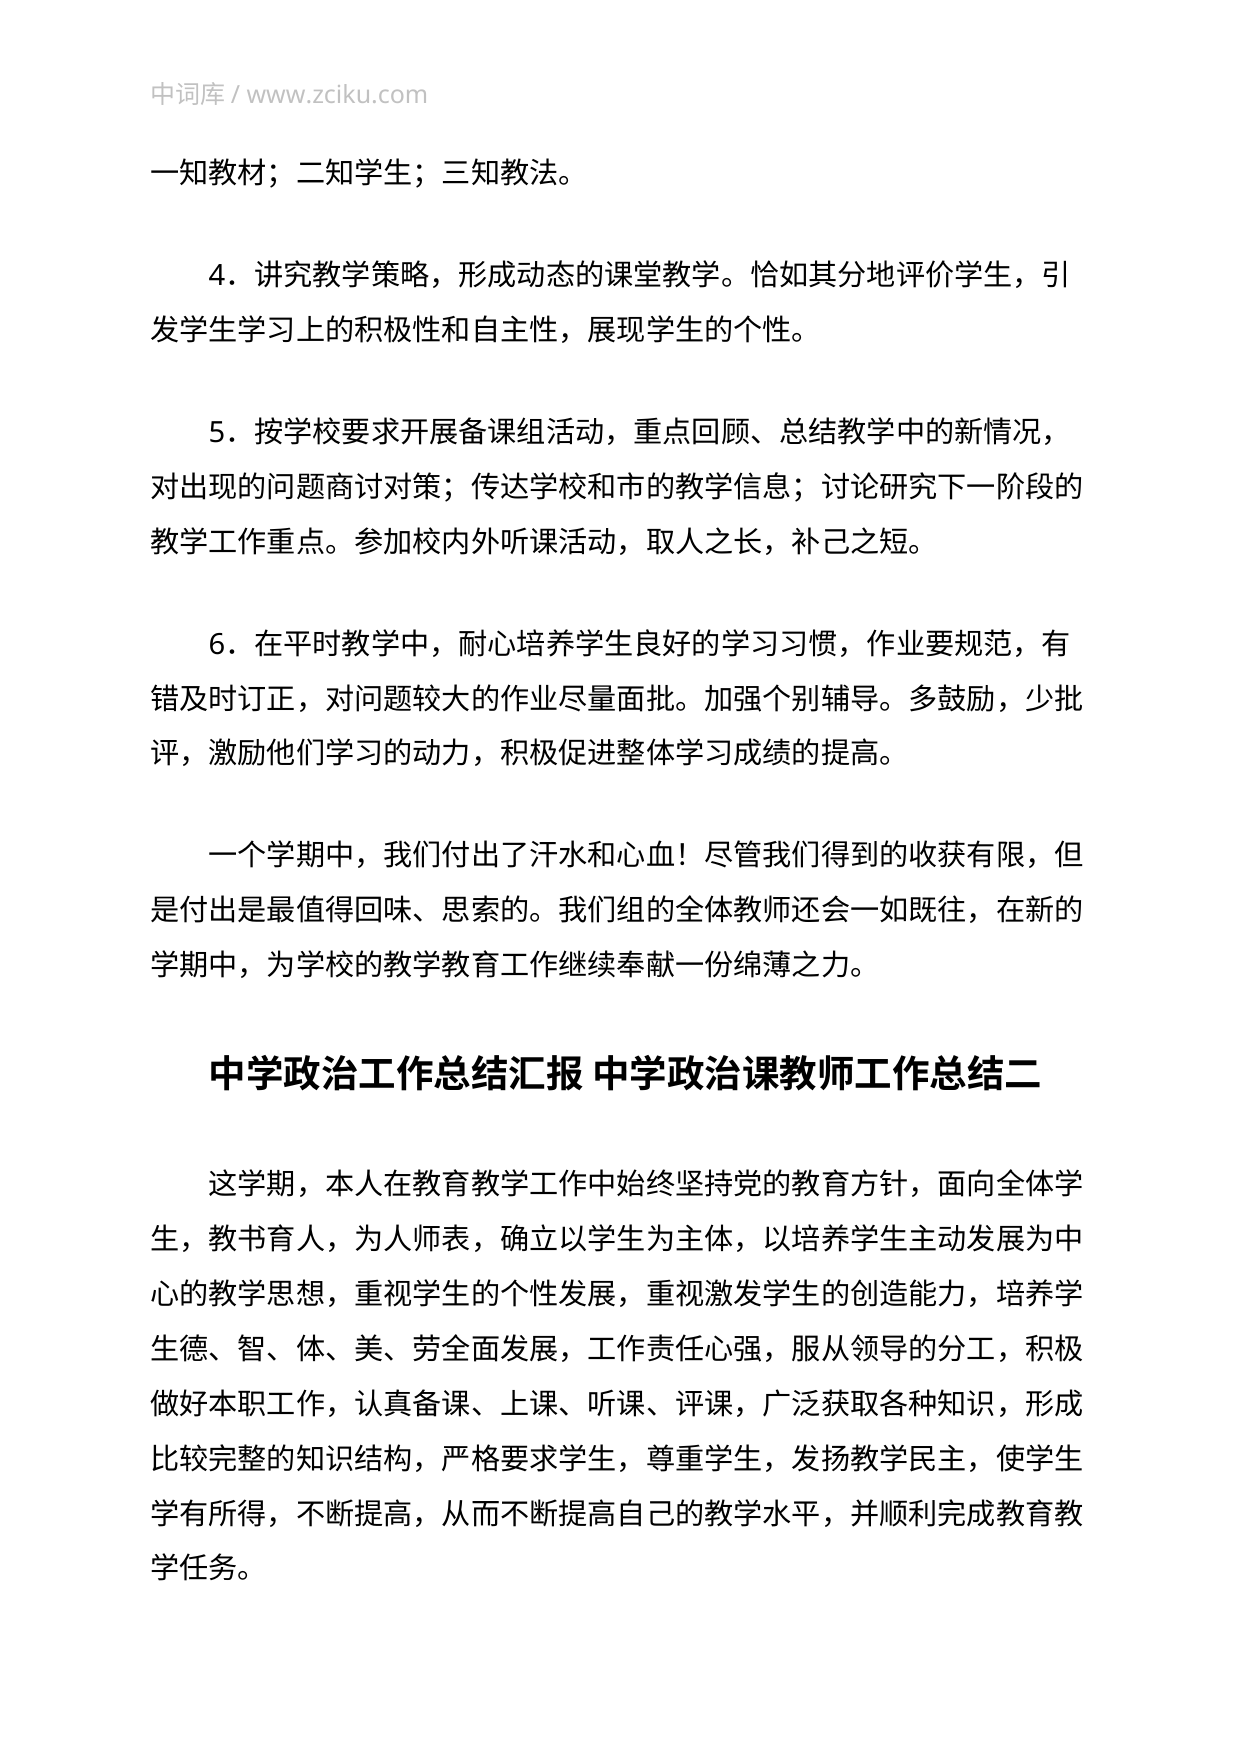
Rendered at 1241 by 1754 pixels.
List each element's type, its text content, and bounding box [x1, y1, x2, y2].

text 中学政治工作总结汇报 中学政治课教师工作总结二 [150, 1043, 1090, 1098]
text 6．在平时教学中，耐心培养学生良好的学习习惯，作业要规范，有错及时订正，对问题较大的作业尽量面批。加强个别辅导。多鼓励，少批评，激励他们学习的动力，积极促进整体学习成绩的提高。 [150, 620, 1090, 772]
text 4．讲究教学策略，形成动态的课堂教学。恰如其分地评价学生，引发学生学习上的积极性和自主性，展现学生的个性。 [150, 252, 1090, 349]
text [150, 150, 1090, 192]
text 5．按学校要求开展备课组活动，重点回顾、总结教学中的新情况，对出现的问题商讨对策；传达学校和市的教学信息；讨论研究下一阶段的教学工作重点。参加校内外听课活动，取人之长，补己之短。 [150, 408, 1090, 561]
text 这学期，本人在教育教学工作中始终坚持党的教育方针，面向全体学生，教书育人，为人师表，确立以学生为主体，以培养学生主动发展为中心的教学思想，重视学生的个性发展，重视激发学生的创造能力，培养学生德、智、体、美、劳全面发展，工作责任心强，服从领导的分工，积极做好本职工作，认真备课、上课、听课、评课，广泛获取各种知识，形成比较完整的知识结构，严格要求学生，尊重学生，发扬教学民主，使学生学有所得，不断提高，从而不断提高自己的教学水平，并顺利完成教育教学任务。 [150, 1161, 1090, 1587]
text 一个学期中，我们付出了汗水和心血！尽管我们得到的收获有限，但是付出是最值得回味、思索的。我们组的全体教师还会一如既往，在新的学期中，为学校的教学教育工作继续奉献一份绵薄之力。 [150, 832, 1090, 984]
